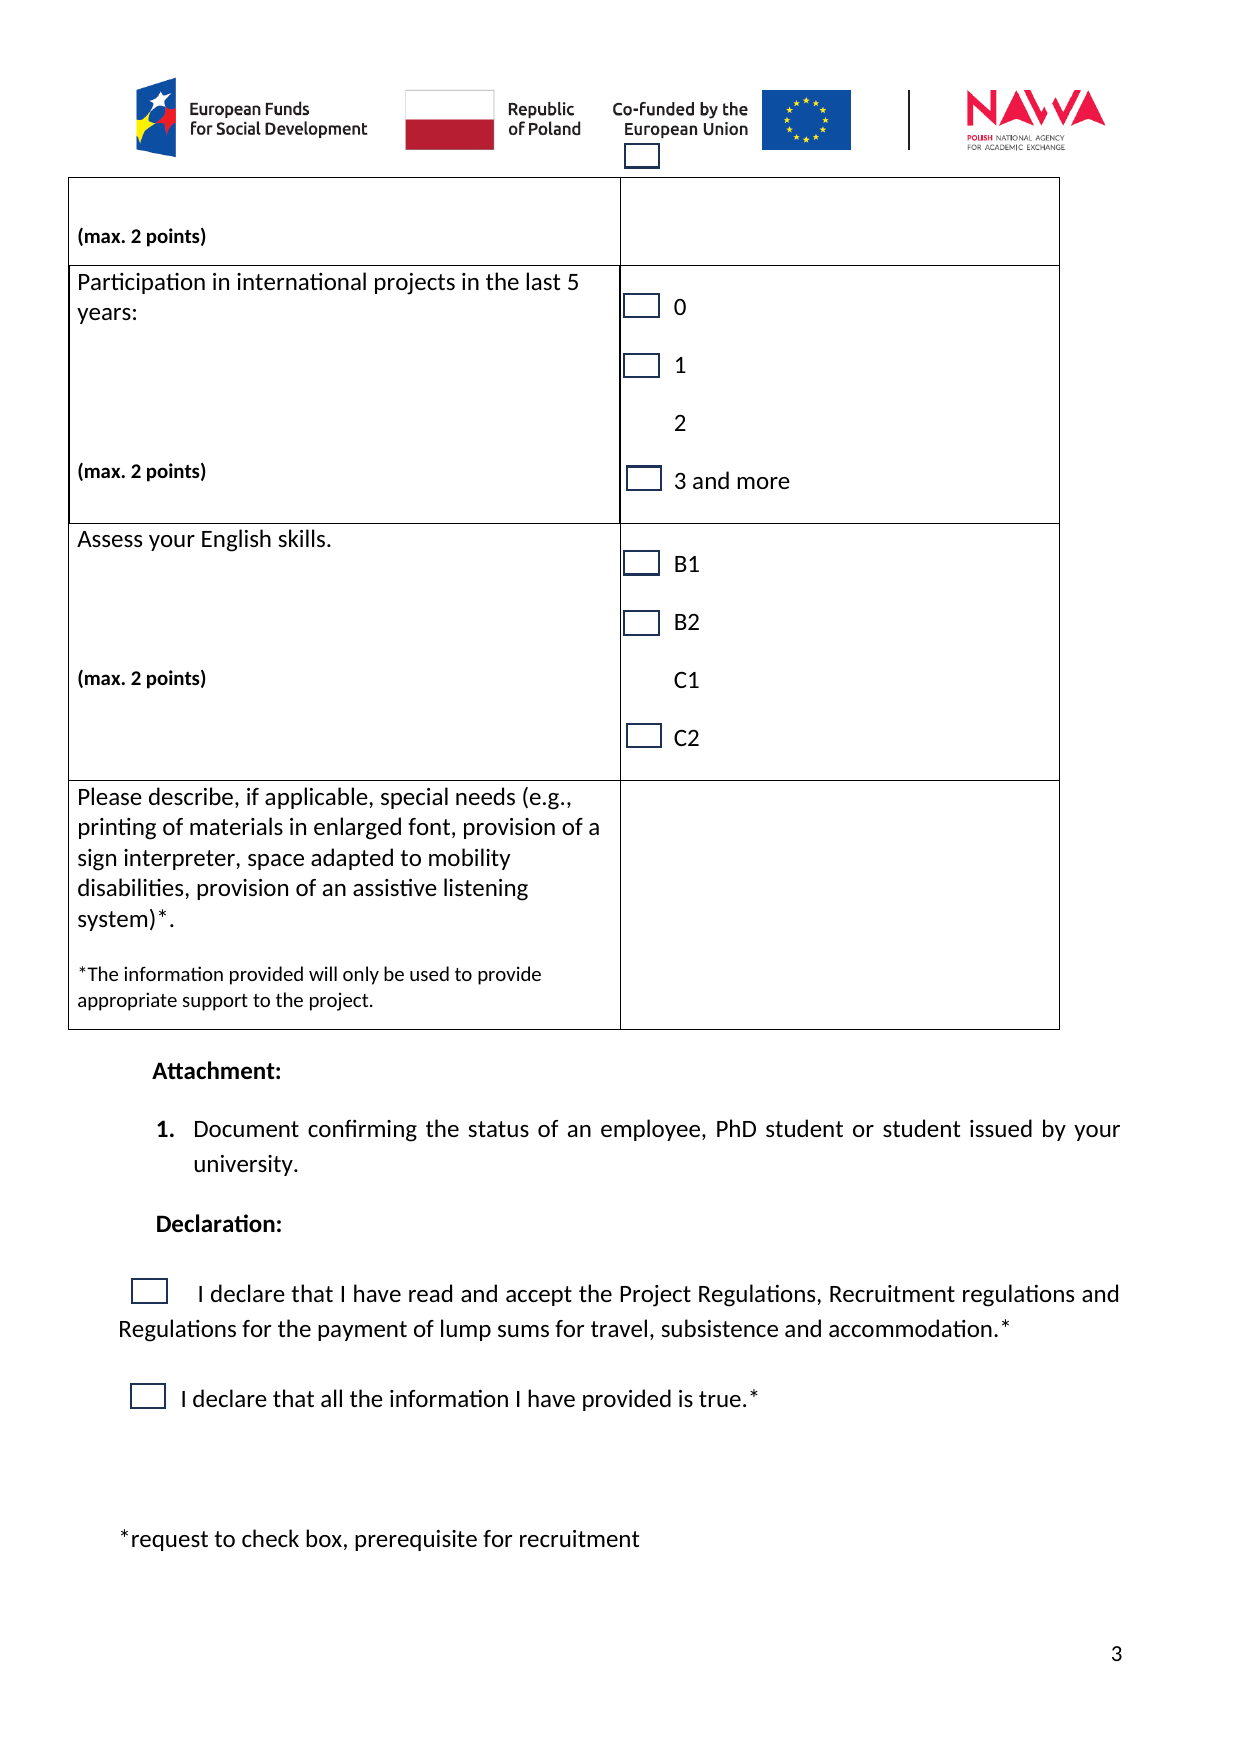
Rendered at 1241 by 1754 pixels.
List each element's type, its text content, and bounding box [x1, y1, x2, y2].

text I declare that I have read and accept the Project Regulations, Recruitment regulations and Regulations for the payment of lump sums for travel, subsistence and accommodation.* [118, 1278, 1122, 1343]
table_cell B1 B2 C1 C2 [621, 524, 1059, 780]
picture [118, 59, 1123, 170]
table_cell [621, 178, 1059, 265]
table_cell Lectures and labs (exercises) delivered in English (please mention the courses): (max. 2 points) [69, 178, 620, 265]
text I declare that all the information I have provided is true.* [118, 1383, 1122, 1413]
text *request to check box, prerequisite for recruitment [118, 1523, 1122, 1553]
table_cell Assess your English skills. (max. 2 points) [69, 524, 620, 780]
text Attachment: [118, 1055, 1122, 1086]
list Document confirming the status of an employee, PhD student or student issued by your university. [156, 1113, 1122, 1178]
text Declaration: [156, 1208, 1122, 1238]
table_cell Participation in international projects in the last 5 years: (max. 2 points) [70, 266, 619, 522]
table_cell [621, 781, 1059, 1029]
table_cell Please describe, if applicable, special needs (e.g., printing of materials in enlarged font, provision of a sign interpreter, space adapted to mobility disabilities, provision of an assistive listening system)*. *The information provided will only be used to provide appropriate support to the project. [69, 781, 620, 1029]
table_cell 0 1 2 3 and more [621, 266, 1059, 522]
